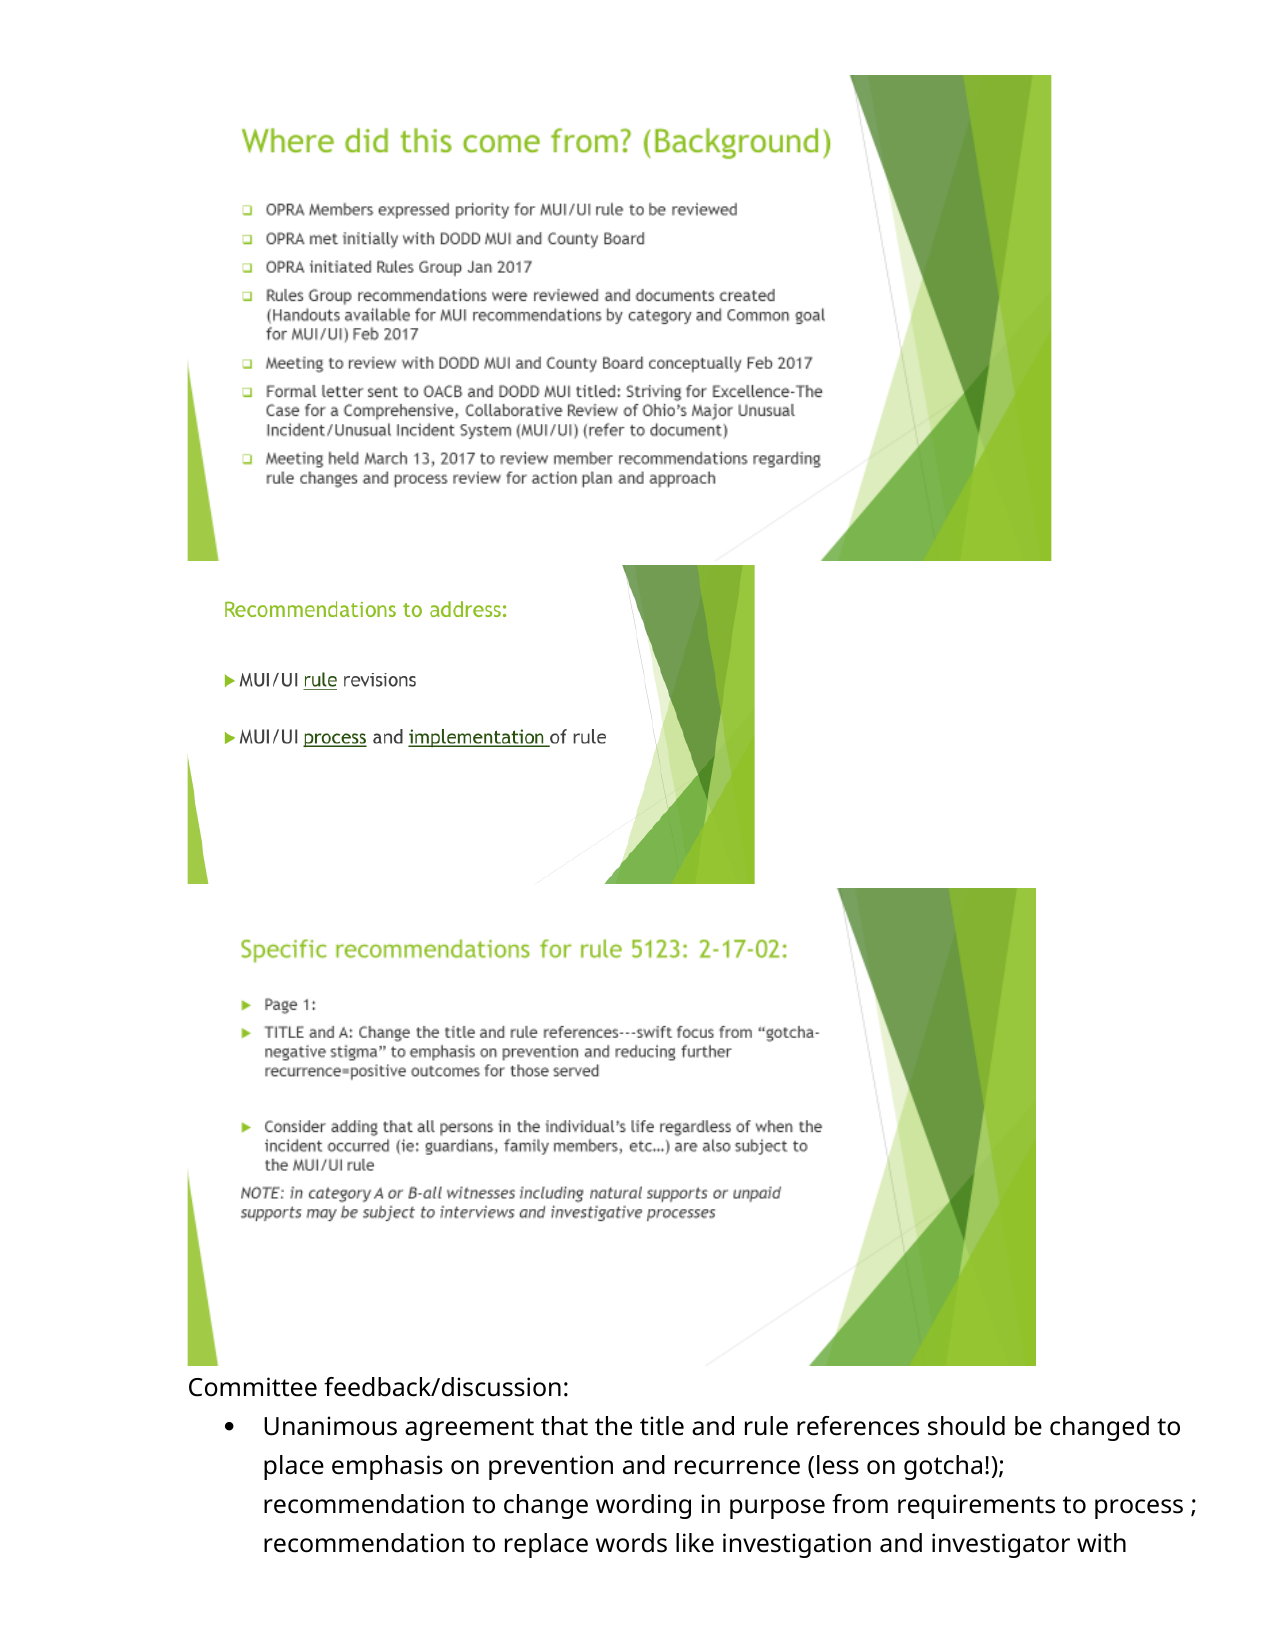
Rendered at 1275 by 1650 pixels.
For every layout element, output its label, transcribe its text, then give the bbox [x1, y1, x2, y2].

list Committee feedback/discussion: [187, 1369, 1200, 1403]
picture [187, 888, 1036, 1366]
picture [187, 565, 755, 884]
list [225, 1409, 1200, 1560]
picture [187, 75, 1052, 561]
